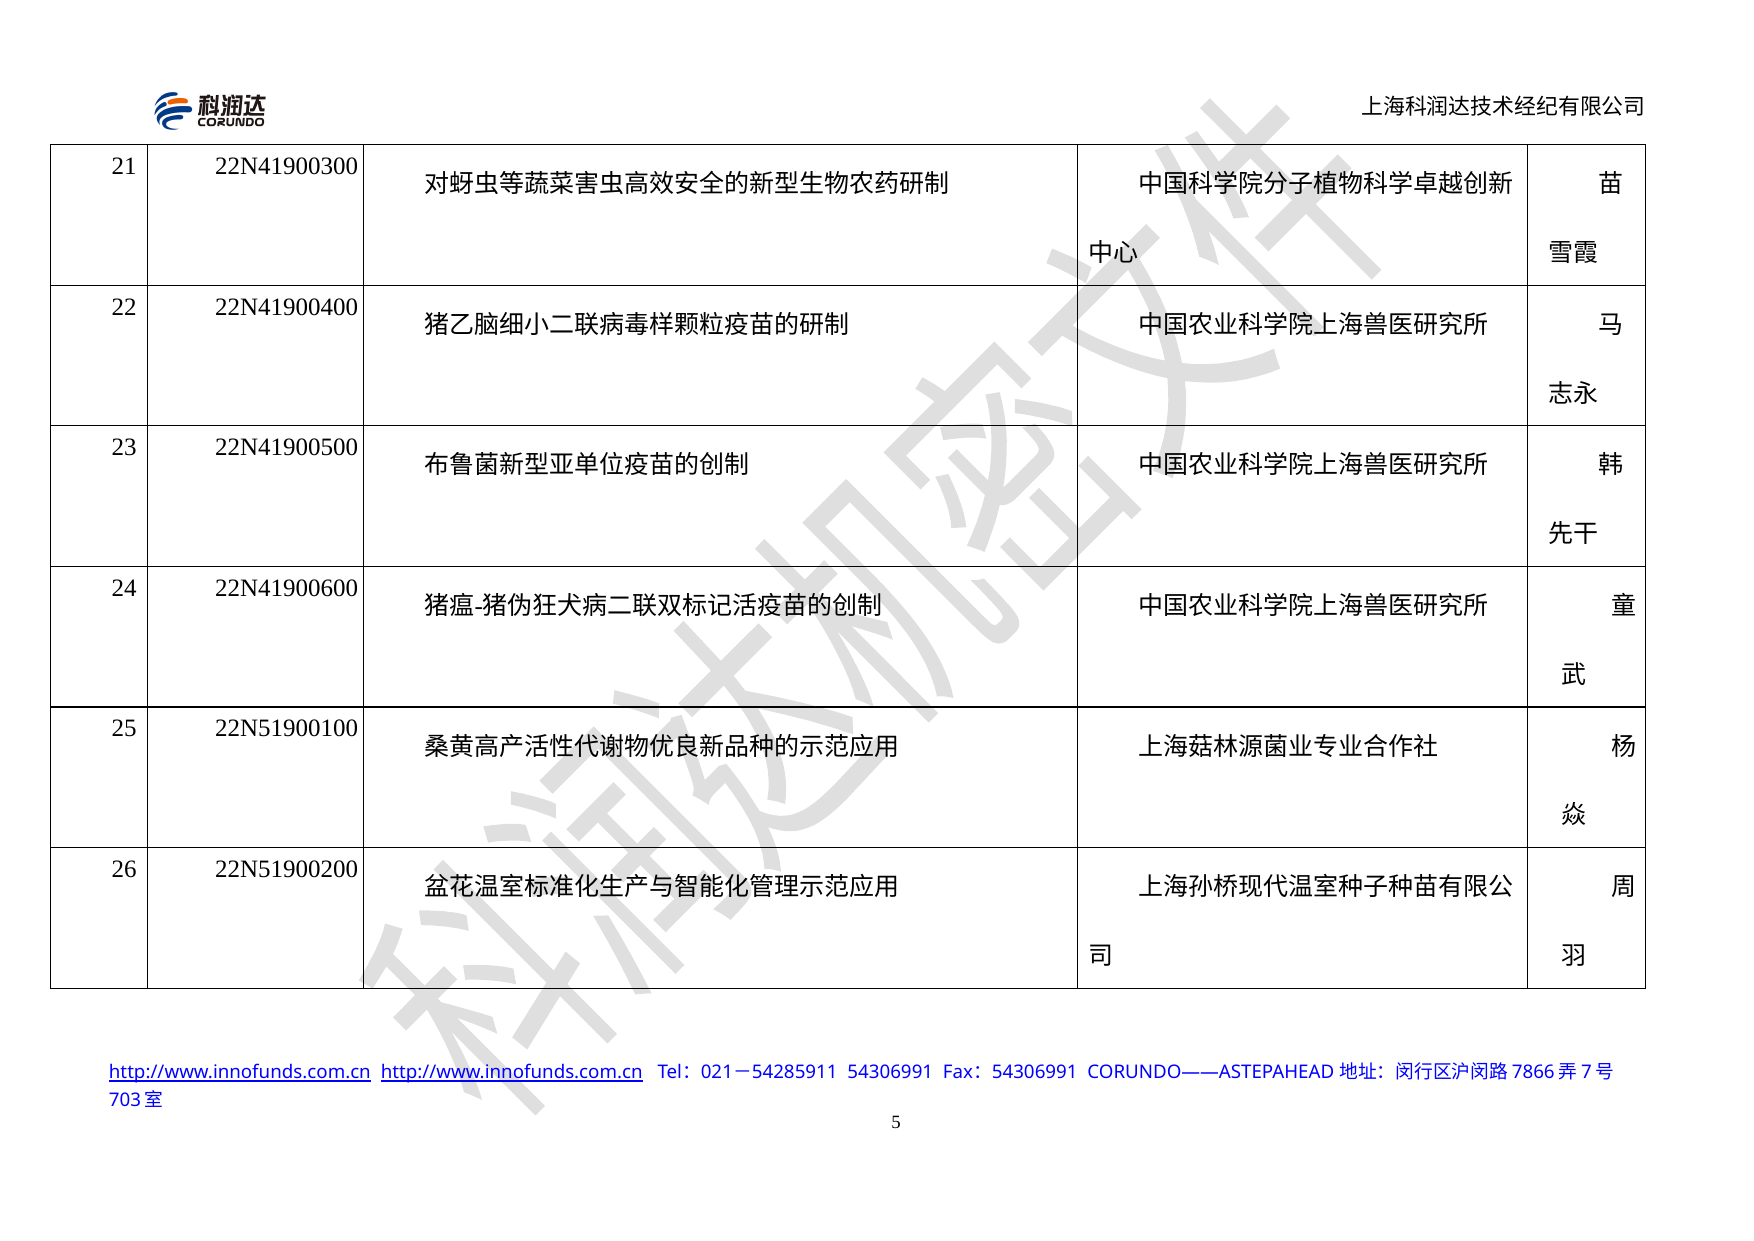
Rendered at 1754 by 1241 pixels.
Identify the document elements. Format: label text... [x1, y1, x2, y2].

table_cell 22N41900600 [148, 567, 363, 706]
table_cell 22N41900300 [148, 145, 363, 285]
table_cell 中国农业科学院上海兽医研究所 [1078, 286, 1527, 425]
picture [151, 83, 269, 137]
table_cell 23 [51, 426, 147, 566]
table_cell 24 [51, 567, 147, 706]
table_cell 布鲁菌新型亚单位疫苗的创制 [364, 426, 1077, 566]
table_cell 苗雪霞 [1528, 145, 1645, 285]
table_cell 童武 [1528, 567, 1645, 706]
table_cell 猪瘟-猪伪狂犬病二联双标记活疫苗的创制 [364, 567, 1077, 706]
table_cell 杨焱 [1528, 708, 1645, 847]
table_cell 22N51900100 [148, 708, 363, 847]
table_cell 周羽 [1528, 848, 1645, 987]
table_cell 上海菇林源菌业专业合作社 [1078, 708, 1527, 847]
table_cell 马志永 [1528, 286, 1645, 425]
table_cell 22 [51, 286, 147, 425]
table_cell 盆花温室标准化生产与智能化管理示范应用 [364, 848, 1077, 987]
table_cell 中国科学院分子植物科学卓越创新中心 [1078, 145, 1527, 285]
table_cell 中国农业科学院上海兽医研究所 [1078, 426, 1527, 566]
table_cell 猪乙脑细小二联病毒样颗粒疫苗的研制 [364, 286, 1077, 425]
table_cell 上海孙桥现代温室种子种苗有限公司 [1078, 848, 1527, 987]
table_cell 25 [51, 708, 147, 847]
table_cell 对蚜虫等蔬菜害虫高效安全的新型生物农药研制 [364, 145, 1077, 285]
table_cell 桑黄高产活性代谢物优良新品种的示范应用 [364, 708, 1077, 847]
table_cell 22N51900200 [148, 848, 363, 987]
table_cell 韩先干 [1528, 426, 1645, 566]
table_cell 22N41900500 [148, 426, 363, 566]
table_cell 21 [51, 145, 147, 285]
table_cell 中国农业科学院上海兽医研究所 [1078, 567, 1527, 706]
table_cell 26 [51, 848, 147, 987]
table_cell 22N41900400 [148, 286, 363, 425]
